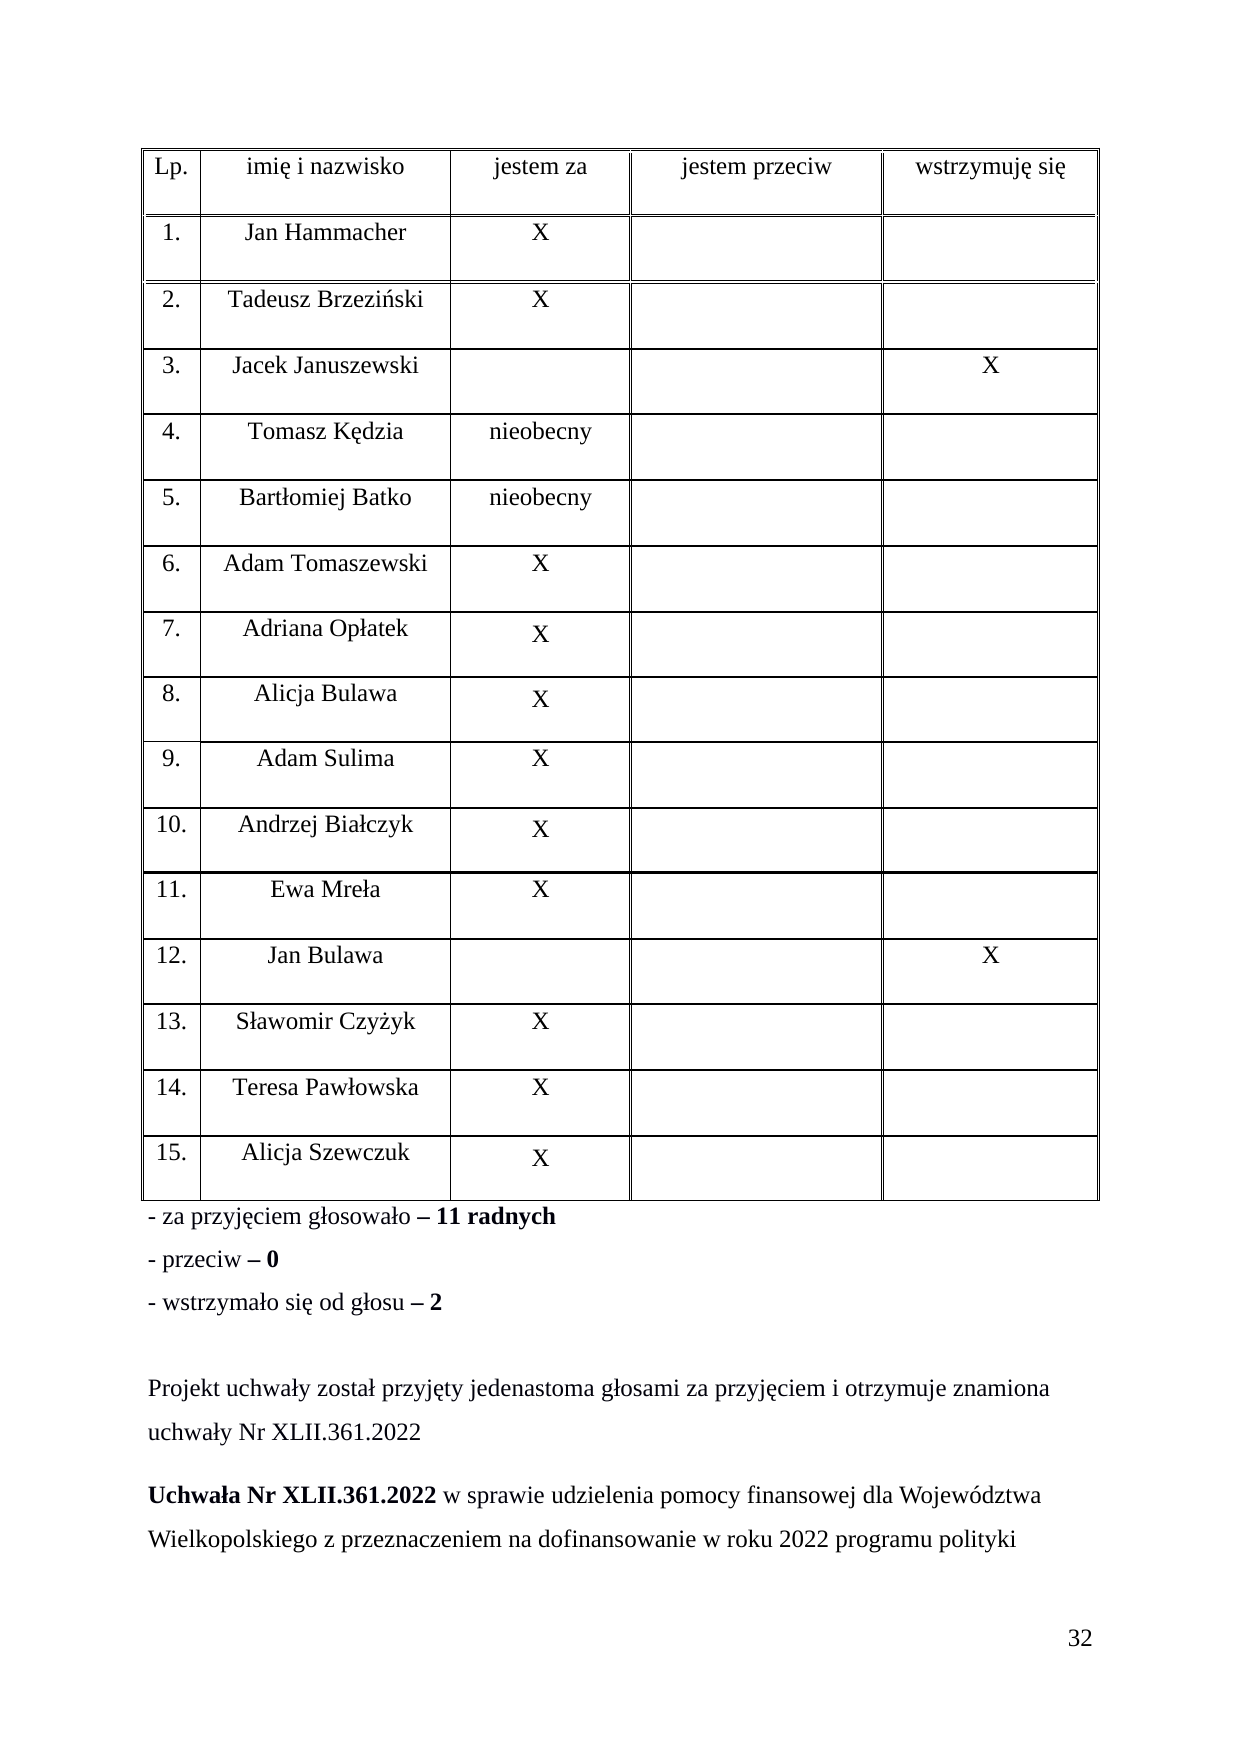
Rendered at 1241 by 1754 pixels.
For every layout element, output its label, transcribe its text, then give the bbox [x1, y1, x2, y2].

table_cell 2. [142, 280, 200, 347]
table_cell 14. [144, 1071, 200, 1135]
table_cell [884, 613, 1097, 676]
table_cell X [451, 613, 629, 676]
table_cell Bartłomiej Batko [201, 481, 450, 545]
table_cell 3. [144, 350, 200, 413]
table_cell 11. [144, 874, 200, 937]
table_cell Ewa Mreła [201, 874, 450, 937]
table_cell X [451, 874, 629, 937]
table_cell [632, 284, 881, 347]
table_cell [632, 1071, 881, 1135]
table_cell [632, 874, 881, 937]
table_cell Adriana Opłatek [201, 613, 450, 676]
table_cell [884, 874, 1097, 937]
table_cell Teresa Pawłowska [201, 1071, 450, 1135]
text - wstrzymało się od głosu – 2 [148, 1287, 1093, 1316]
table_cell 9. [144, 742, 200, 807]
table_cell X [451, 284, 629, 347]
table_cell [884, 1137, 1097, 1200]
table_cell [451, 940, 629, 1003]
table_cell [884, 743, 1097, 807]
table_cell nieobecny [451, 415, 629, 479]
table_cell 6. [144, 547, 200, 611]
table_cell Tadeusz Brzeziński [201, 284, 450, 347]
table_header jestem przeciw [630, 149, 883, 213]
table_cell [632, 613, 881, 676]
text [148, 1481, 1093, 1552]
table_cell X [451, 547, 629, 611]
table_cell X [451, 1071, 629, 1135]
table_cell Jan Bulawa [201, 940, 450, 1003]
table_cell 8. [144, 678, 200, 741]
text - za przyjęciem głosowało – 11 radnych [148, 1201, 1093, 1230]
table_cell 7. [144, 613, 200, 676]
table_cell [884, 547, 1097, 611]
table_cell X [451, 1005, 629, 1069]
text Projekt uchwały został przyjęty jedenastoma głosami za przyjęciem i otrzymuje znamiona uchwały Nr XLII.361.2022 [148, 1373, 1093, 1445]
table_cell X [451, 1137, 629, 1200]
table_cell Tomasz Kędzia [201, 415, 450, 479]
table_cell Andrzej Białczyk [201, 809, 450, 871]
table_cell [632, 743, 881, 807]
table_cell 10. [144, 809, 200, 871]
table_cell [632, 350, 881, 413]
table_cell [632, 415, 881, 479]
table_header Lp. [144, 151, 200, 213]
table_cell [632, 809, 881, 871]
table_cell 5. [144, 481, 200, 545]
table_cell [884, 415, 1097, 479]
table_cell nieobecny [451, 481, 629, 545]
table_header jestem za [451, 151, 630, 213]
table_cell [884, 1071, 1097, 1135]
table_cell Jacek Januszewski [201, 350, 450, 413]
table_cell 15. [144, 1137, 200, 1200]
table_header wstrzymuję się [883, 151, 1097, 213]
table_cell [883, 280, 1098, 347]
table_cell [884, 481, 1097, 545]
table_cell X [451, 678, 629, 741]
table_cell Adam Tomaszewski [201, 547, 450, 611]
table_cell 4. [144, 415, 200, 479]
table_cell X [884, 940, 1097, 1003]
table_cell [884, 1005, 1097, 1069]
table_cell 12. [144, 940, 200, 1003]
table_header imię i nazwisko [201, 151, 450, 213]
table_cell [632, 217, 881, 280]
table_cell Sławomir Czyżyk [201, 1005, 450, 1069]
table_cell Alicja Bulawa [201, 678, 450, 741]
table_cell [884, 809, 1097, 871]
table_cell [632, 481, 881, 545]
table_cell Adam Sulima [201, 743, 450, 807]
table_cell [884, 678, 1097, 741]
table_cell [632, 1005, 881, 1069]
table_cell [632, 678, 881, 741]
table_cell Alicja Szewczuk [201, 1137, 450, 1200]
table_cell X [451, 743, 629, 807]
table_cell 1. [144, 214, 200, 280]
table_cell X [451, 217, 629, 280]
table_cell Jan Hammacher [201, 217, 450, 280]
table_cell [632, 547, 881, 611]
table_cell X [884, 350, 1097, 413]
table_cell [451, 350, 629, 413]
table_cell [884, 214, 1097, 280]
text - przeciw – 0 [148, 1244, 1093, 1273]
table_cell X [451, 809, 629, 871]
table_cell [632, 1137, 881, 1200]
table_cell 13. [144, 1005, 200, 1069]
table_cell [632, 940, 881, 1003]
